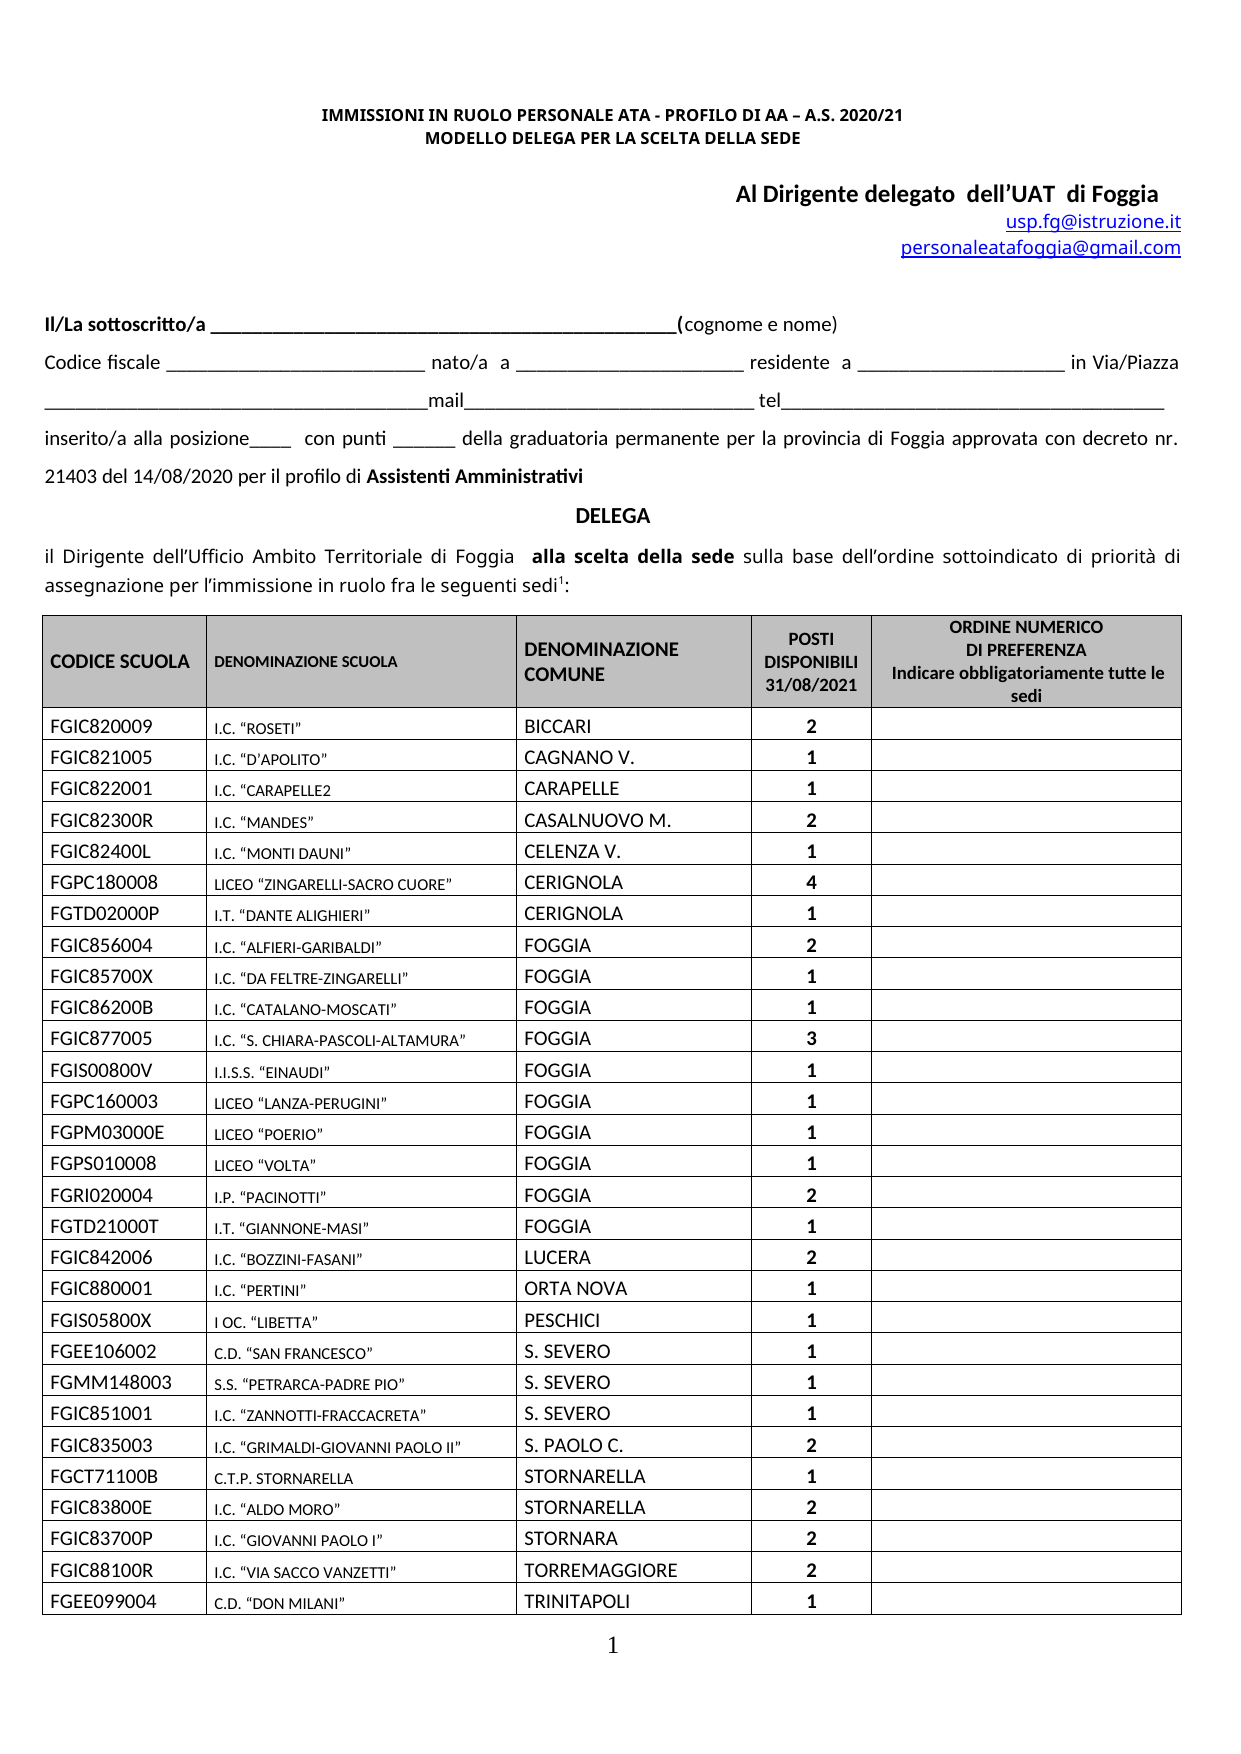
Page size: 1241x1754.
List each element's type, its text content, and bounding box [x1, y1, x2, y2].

table_cell [872, 1583, 1181, 1613]
table_cell FGIC835003 [43, 1427, 206, 1457]
table_cell STORNARA [517, 1521, 751, 1551]
table_cell TORREMAGGIORE [517, 1552, 751, 1582]
table_cell FGIC820009 [43, 708, 206, 738]
table_cell I.C. “VIA SACCO VANZETTI” [207, 1552, 516, 1582]
table_cell FOGGIA [517, 1146, 751, 1176]
table_cell I.C. “MANDES” [207, 802, 516, 832]
table_cell [872, 1365, 1181, 1395]
table_cell 1 [752, 990, 871, 1020]
table_cell [872, 708, 1181, 738]
table_cell CASALNUOVO M. [517, 802, 751, 832]
table_cell [872, 833, 1181, 863]
table_cell STORNARELLA [517, 1458, 751, 1488]
table_cell [872, 958, 1181, 988]
table_cell TRINITAPOLI [517, 1583, 751, 1613]
table_cell [872, 1083, 1181, 1113]
table_cell S. SEVERO [517, 1365, 751, 1395]
table_header ORDINE NUMERICO DI PREFERENZA Indicare obbligatoriamente tutte le sedi [872, 616, 1181, 707]
table_cell FGPS010008 [43, 1146, 206, 1176]
table_cell I.C. “ALFIERI-GARIBALDI” [207, 927, 516, 957]
table_cell LUCERA [517, 1240, 751, 1270]
table_cell C.T.P. STORNARELLA [207, 1458, 516, 1488]
text personaleatafoggia@gmail.com [44, 234, 1181, 260]
table_cell FGTD02000P [43, 896, 206, 926]
table_cell FGIC85700X [43, 958, 206, 988]
table_cell [872, 1302, 1181, 1332]
table_cell 1 [752, 1365, 871, 1395]
table_cell FOGGIA [517, 1052, 751, 1082]
table_cell I.I.S.S. “EINAUDI” [207, 1052, 516, 1082]
table_cell [872, 1521, 1181, 1551]
table_header CODICE SCUOLA [43, 616, 206, 707]
table_cell FOGGIA [517, 1177, 751, 1207]
table_cell [872, 927, 1181, 957]
table_cell CAGNANO V. [517, 740, 751, 770]
table_cell FOGGIA [517, 1021, 751, 1051]
table_cell FGIC851001 [43, 1396, 206, 1426]
table_cell I OC. “LIBETTA” [207, 1302, 516, 1332]
table_cell [872, 771, 1181, 801]
text inserito/a alla posizione____ con punti ______ della graduatoria permanente per la provincia di Foggia approvata con decreto nr. 21403 del 14/08/2020 per il profilo di Assistenti Amministrativi [44, 425, 1181, 489]
table_cell STORNARELLA [517, 1490, 751, 1520]
table_cell C.D. “SAN FRANCESCO” [207, 1333, 516, 1363]
table_cell [872, 1271, 1181, 1301]
table_cell C.D. “DON MILANI” [207, 1583, 516, 1613]
table_cell 1 [752, 1458, 871, 1488]
table_cell FGPC180008 [43, 865, 206, 895]
table_cell 1 [752, 740, 871, 770]
table_cell FGMM148003 [43, 1365, 206, 1395]
table_cell [872, 1146, 1181, 1176]
table_cell FGIC88100R [43, 1552, 206, 1582]
text Codice fiscale _________________________ nato/a a ______________________ residente a ____________________ in Via/Piazza _____________________________________mail____________________________ tel_____________________________________ [44, 349, 1181, 413]
table_cell [872, 1115, 1181, 1145]
text il Dirigente dell’Ufficio Ambito Territoriale di Foggia alla scelta della sede sulla base dell’ordine sottoindicato di priorità di assegnazione per l’immissione in ruolo fra le seguenti sedi1: [44, 543, 1181, 598]
table_cell [872, 1208, 1181, 1238]
table_cell FGIC83700P [43, 1521, 206, 1551]
table_cell FGEE106002 [43, 1333, 206, 1363]
table_cell FGPM03000E [43, 1115, 206, 1145]
table_cell LICEO “POERIO” [207, 1115, 516, 1145]
table_cell FOGGIA [517, 1208, 751, 1238]
table_cell I.C. “ZANNOTTI-FRACCACRETA” [207, 1396, 516, 1426]
table_cell FGRI020004 [43, 1177, 206, 1207]
table_cell [872, 1052, 1181, 1082]
table_cell [872, 1333, 1181, 1363]
table_cell FGIC822001 [43, 771, 206, 801]
text DELEGA [44, 502, 1181, 529]
table_cell FGIS05800X [43, 1302, 206, 1332]
table_cell I.C. “D’APOLITO” [207, 740, 516, 770]
table_cell S. SEVERO [517, 1396, 751, 1426]
table_cell PESCHICI [517, 1302, 751, 1332]
table_cell S. SEVERO [517, 1333, 751, 1363]
table_cell S. PAOLO C. [517, 1427, 751, 1457]
table_cell FOGGIA [517, 990, 751, 1020]
table_cell FGIC86200B [43, 990, 206, 1020]
table_cell 2 [752, 1177, 871, 1207]
table_cell 1 [752, 1302, 871, 1332]
table_cell [872, 1021, 1181, 1051]
table_cell I.C. “GIOVANNI PAOLO I” [207, 1521, 516, 1551]
table_cell [872, 802, 1181, 832]
table_cell 1 [752, 771, 871, 801]
table_cell 1 [752, 1208, 871, 1238]
table_cell FOGGIA [517, 958, 751, 988]
text IMMISSIONI IN RUOLO PERSONALE ATA - PROFILO DI AA – A.S. 2020/21 [44, 104, 1181, 126]
table_cell [872, 865, 1181, 895]
table_cell I.C. “CARAPELLE2 [207, 771, 516, 801]
table_cell LICEO “VOLTA” [207, 1146, 516, 1176]
table_cell 1 [752, 1583, 871, 1613]
table_cell I.T. “DANTE ALIGHIERI” [207, 896, 516, 926]
table_cell 1 [752, 1333, 871, 1363]
text Il/La sottoscritto/a _____________________________________________(cognome e nome) [44, 311, 1181, 336]
table_cell [872, 896, 1181, 926]
table_cell [872, 1552, 1181, 1582]
table_cell I.C. “ROSETI” [207, 708, 516, 738]
table_header DENOMINAZIONE COMUNE [517, 616, 751, 707]
table_cell FGIC821005 [43, 740, 206, 770]
table_cell [872, 1458, 1181, 1488]
table_cell 1 [752, 958, 871, 988]
table_cell I.C. “DA FELTRE-ZINGARELLI” [207, 958, 516, 988]
table_cell LICEO “LANZA-PERUGINI” [207, 1083, 516, 1113]
table_cell 2 [752, 1552, 871, 1582]
table_cell I.C. “GRIMALDI-GIOVANNI PAOLO II” [207, 1427, 516, 1457]
table_cell I.C. “MONTI DAUNI” [207, 833, 516, 863]
table_cell FGIC880001 [43, 1271, 206, 1301]
table_cell FOGGIA [517, 927, 751, 957]
table_cell FGIC842006 [43, 1240, 206, 1270]
table_cell [872, 1427, 1181, 1457]
text MODELLO DELEGA PER LA SCELTA DELLA SEDE [44, 126, 1181, 149]
table_cell FGIC856004 [43, 927, 206, 957]
table_cell I.C. “ALDO MORO” [207, 1490, 516, 1520]
table_cell 1 [752, 1271, 871, 1301]
table_cell 1 [752, 1083, 871, 1113]
table_cell FGIC83800E [43, 1490, 206, 1520]
table_cell FGCT71100B [43, 1458, 206, 1488]
table_cell 2 [752, 1240, 871, 1270]
table_cell CERIGNOLA [517, 865, 751, 895]
table_cell CARAPELLE [517, 771, 751, 801]
table_cell I.T. “GIANNONE-MASI” [207, 1208, 516, 1238]
table_cell FGIS00800V [43, 1052, 206, 1082]
table_cell 2 [752, 1427, 871, 1457]
table_cell CERIGNOLA [517, 896, 751, 926]
table_cell [872, 1177, 1181, 1207]
table_cell FGIC82300R [43, 802, 206, 832]
table_cell FGTD21000T [43, 1208, 206, 1238]
table_cell FGIC877005 [43, 1021, 206, 1051]
table_cell 1 [752, 1052, 871, 1082]
table_cell 2 [752, 1490, 871, 1520]
table_cell FOGGIA [517, 1083, 751, 1113]
table_cell FOGGIA [517, 1115, 751, 1145]
table_cell 1 [752, 1396, 871, 1426]
table_cell I.C. “CATALANO-MOSCATI” [207, 990, 516, 1020]
table_cell 2 [752, 1521, 871, 1551]
table_cell [872, 740, 1181, 770]
table_cell FGEE099004 [43, 1583, 206, 1613]
table_cell 4 [752, 865, 871, 895]
table_cell [872, 990, 1181, 1020]
table_cell I.C. “PERTINI” [207, 1271, 516, 1301]
table_cell S.S. “PETRARCA-PADRE PIO” [207, 1365, 516, 1395]
table_header DENOMINAZIONE SCUOLA [207, 616, 516, 707]
table_header POSTI DISPONIBILI 31/08/2021 [752, 616, 871, 707]
table_cell 1 [752, 896, 871, 926]
text usp.fg@istruzione.it [44, 209, 1181, 234]
table_cell [872, 1240, 1181, 1270]
table_cell I.C. “S. CHIARA-PASCOLI-ALTAMURA” [207, 1021, 516, 1051]
table_cell BICCARI [517, 708, 751, 738]
table_cell 2 [752, 708, 871, 738]
table_cell 3 [752, 1021, 871, 1051]
table_cell I.P. “PACINOTTI” [207, 1177, 516, 1207]
table_cell I.C. “BOZZINI-FASANI” [207, 1240, 516, 1270]
table_cell CELENZA V. [517, 833, 751, 863]
text Al Dirigente delegato dell’UAT di Foggia [561, 178, 1181, 209]
table_cell 2 [752, 927, 871, 957]
table_cell FGPC160003 [43, 1083, 206, 1113]
table_cell ORTA NOVA [517, 1271, 751, 1301]
table_cell [872, 1490, 1181, 1520]
table_cell 2 [752, 802, 871, 832]
table_cell 1 [752, 1115, 871, 1145]
table_cell LICEO “ZINGARELLI-SACRO CUORE” [207, 865, 516, 895]
table_cell [872, 1396, 1181, 1426]
table_cell FGIC82400L [43, 833, 206, 863]
table_cell 1 [752, 1146, 871, 1176]
table_cell 1 [752, 833, 871, 863]
